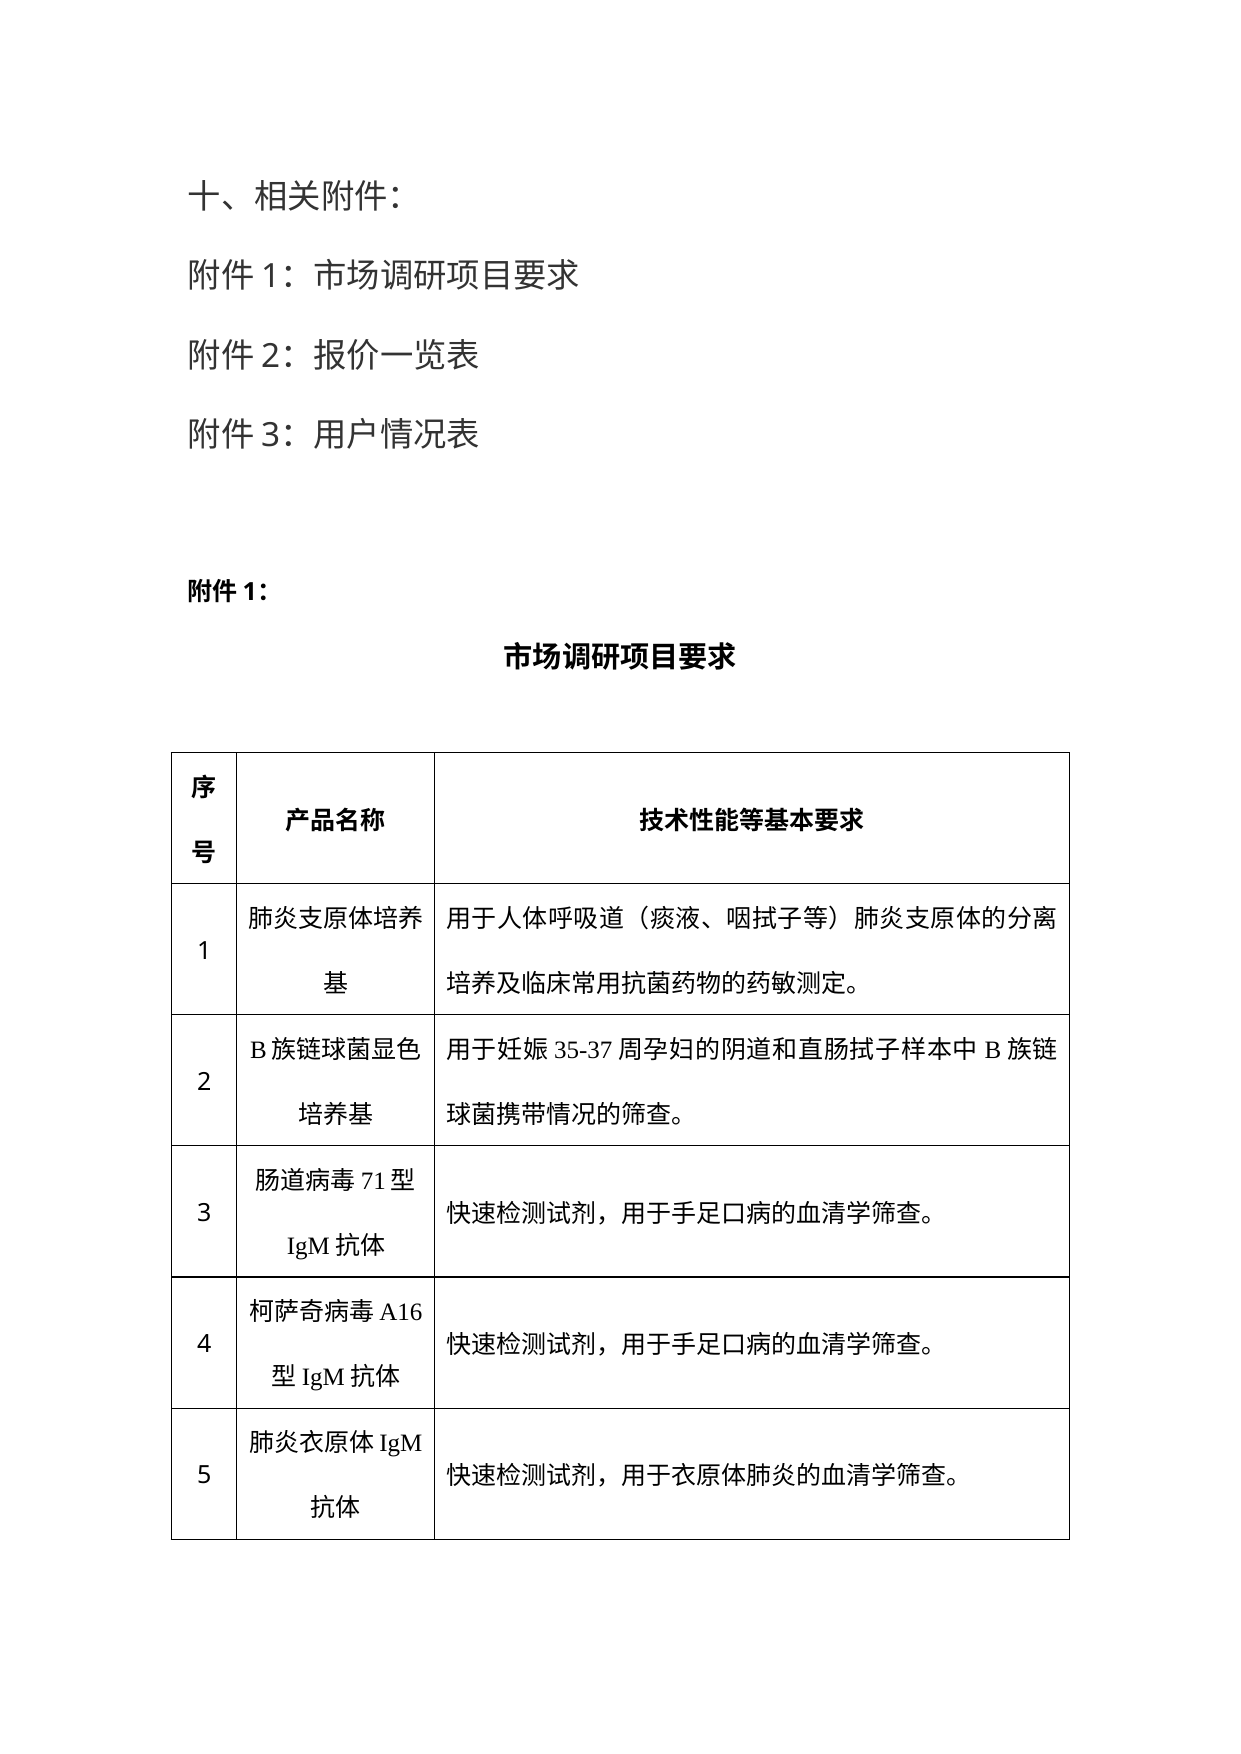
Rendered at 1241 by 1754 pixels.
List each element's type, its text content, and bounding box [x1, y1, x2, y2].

table_header 序号 [172, 753, 236, 883]
table_cell 用于人体呼吸道（痰液、咽拭子等）肺炎支原体的分离培养及临床常用抗菌药物的药敏测定。 [435, 884, 1069, 1014]
table_cell 5 [172, 1409, 236, 1538]
table_cell 1 [172, 884, 236, 1014]
table_cell 快速检测试剂，用于手足口病的血清学筛查。 [435, 1146, 1069, 1276]
table_cell 柯萨奇病毒A16型IgM抗体 [237, 1278, 434, 1407]
table_cell B族链球菌显色培养基 [237, 1015, 434, 1145]
table_header 产品名称 [237, 753, 434, 883]
text 附件1：市场调研项目要求 [187, 241, 1053, 306]
text 附件2：报价一览表 [187, 320, 1053, 385]
table_cell 肺炎衣原体IgM抗体 [237, 1409, 434, 1538]
table_cell 快速检测试剂，用于手足口病的血清学筛查。 [435, 1278, 1069, 1407]
text 附件1： [187, 557, 1053, 622]
table_cell 2 [172, 1015, 236, 1145]
table_cell 用于妊娠35-37周孕妇的阴道和直肠拭子样本中B族链球菌携带情况的筛查。 [435, 1015, 1069, 1145]
table_cell 肠道病毒71型IgM抗体 [237, 1146, 434, 1276]
text 附件3：用户情况表 [187, 399, 1053, 464]
table_cell 快速检测试剂，用于衣原体肺炎的血清学筛查。 [435, 1409, 1069, 1538]
table_cell 3 [172, 1146, 236, 1276]
table_cell 4 [172, 1278, 236, 1407]
text 十、相关附件： [187, 162, 1053, 227]
text 市场调研项目要求 [187, 622, 1053, 687]
table_header 技术性能等基本要求 [435, 753, 1069, 883]
table_cell 肺炎支原体培养基 [237, 884, 434, 1014]
